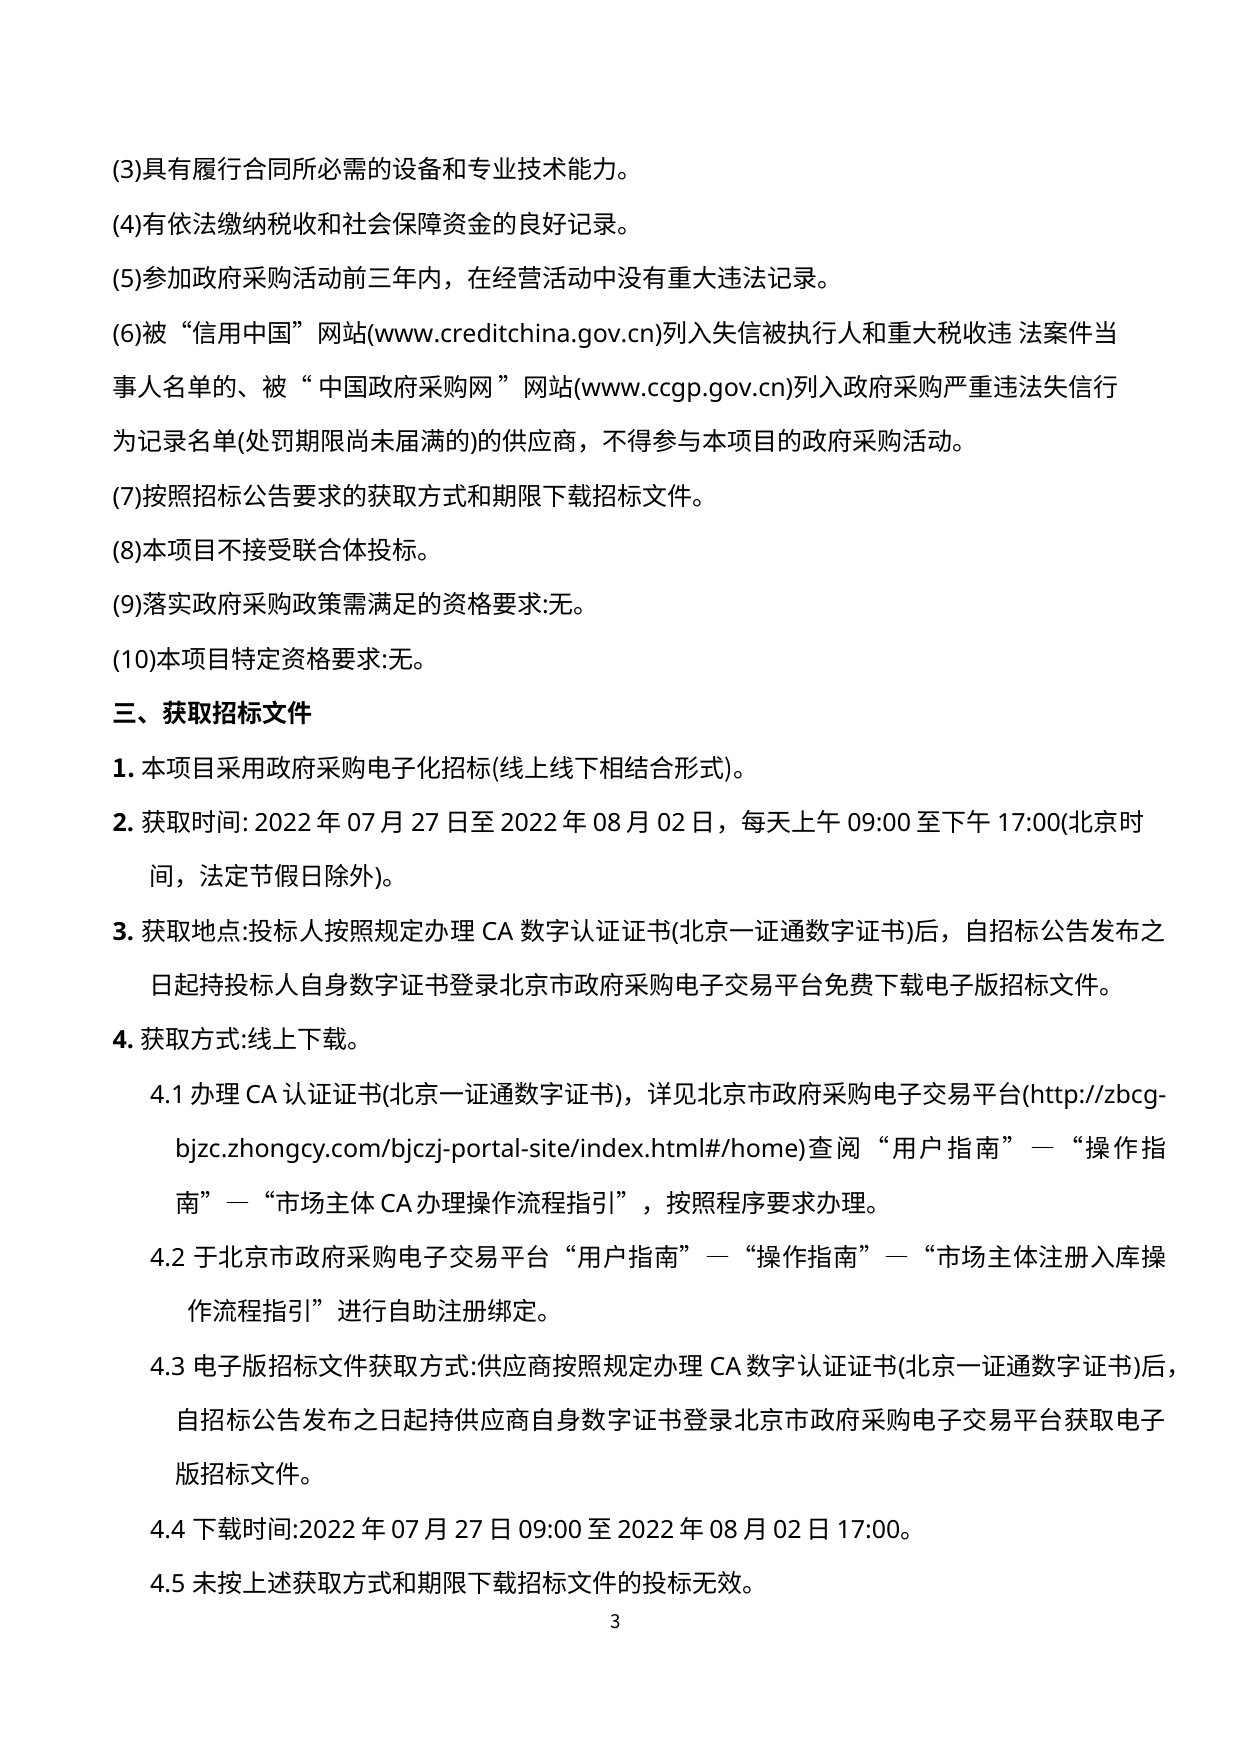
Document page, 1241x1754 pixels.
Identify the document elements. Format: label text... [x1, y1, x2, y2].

text (9)落实政府采购政策需满足的资格要求:无。 [113, 585, 1147, 621]
text 4.4 下载时间:2022年07月27日09:00至2022年08月02日17:00。 [112, 1509, 1166, 1546]
text (10)本项目特定资格要求:无。 [113, 639, 1147, 676]
text (4)有依法缴纳税收和社会保障资金的良好记录。 [112, 204, 1128, 241]
text (6)被“信用中国”网站(www.creditchina.gov.cn)列入失信被执行人和重大税收违 法案件当事人名单的、被“ 中国政府采购网 ”网站(www.ccgp.gov.cn)列入政府采购严重违法失信行为记录名单(处罚期限尚未届满的)的供应商，不得参与本项目的政府采购活动。 [112, 313, 1128, 458]
text 4. 获取方式:线上下载。 [112, 1020, 1166, 1056]
text 3. 获取地点:投标人按照规定办理 CA 数字认证证书(北京一证通数字证书)后，自招标公告发布之日起持投标人自身数字证书登录北京市政府采购电子交易平台免费下载电子版招标文件。 [112, 911, 1166, 1002]
text (8)本项目不接受联合体投标。 [112, 531, 1128, 567]
text (7)按照招标公告要求的获取方式和期限下载招标文件。 [112, 476, 1128, 512]
text 1. 本项目采用政府采购电子化招标(线上线下相结合形式)。 [112, 748, 1128, 784]
text 2. 获取时间: 2022年07月27日至2022年08月02日，每天上午09:00至下午17:00(北京时间，法定节假日除外)。 [112, 802, 1145, 893]
text 4.1办理CA认证证书(北京一证通数字证书)，详见北京市政府采购电子交易平台(http://zbcg-bjzc.zhongcy.com/bjczj-portal-site/index.html#/home)查阅“用户指南”—“操作指南”—“市场主体CA办理操作流程指引”，按照程序要求办理。 [150, 1074, 1166, 1219]
subtitle 三、获取招标文件 [112, 694, 1166, 730]
text (3)具有履行合同所必需的设备和专业技术能力。 [112, 150, 1128, 186]
text 4.3 电子版招标文件获取方式:供应商按照规定办理CA数字认证证书(北京一证通数字证书)后，自招标公告发布之日起持供应商自身数字证书登录北京市政府采购电子交易平台获取电子版招标文件。 [150, 1346, 1166, 1491]
text 4.5 未按上述获取方式和期限下载招标文件的投标无效。 [112, 1564, 1166, 1600]
text (5)参加政府采购活动前三年内，在经营活动中没有重大违法记录。 [112, 259, 1128, 295]
text 4.2 于北京市政府采购电子交易平台“用户指南”—“操作指南”—“市场主体注册入库操作流程指引”进行自助注册绑定。 [150, 1237, 1166, 1328]
